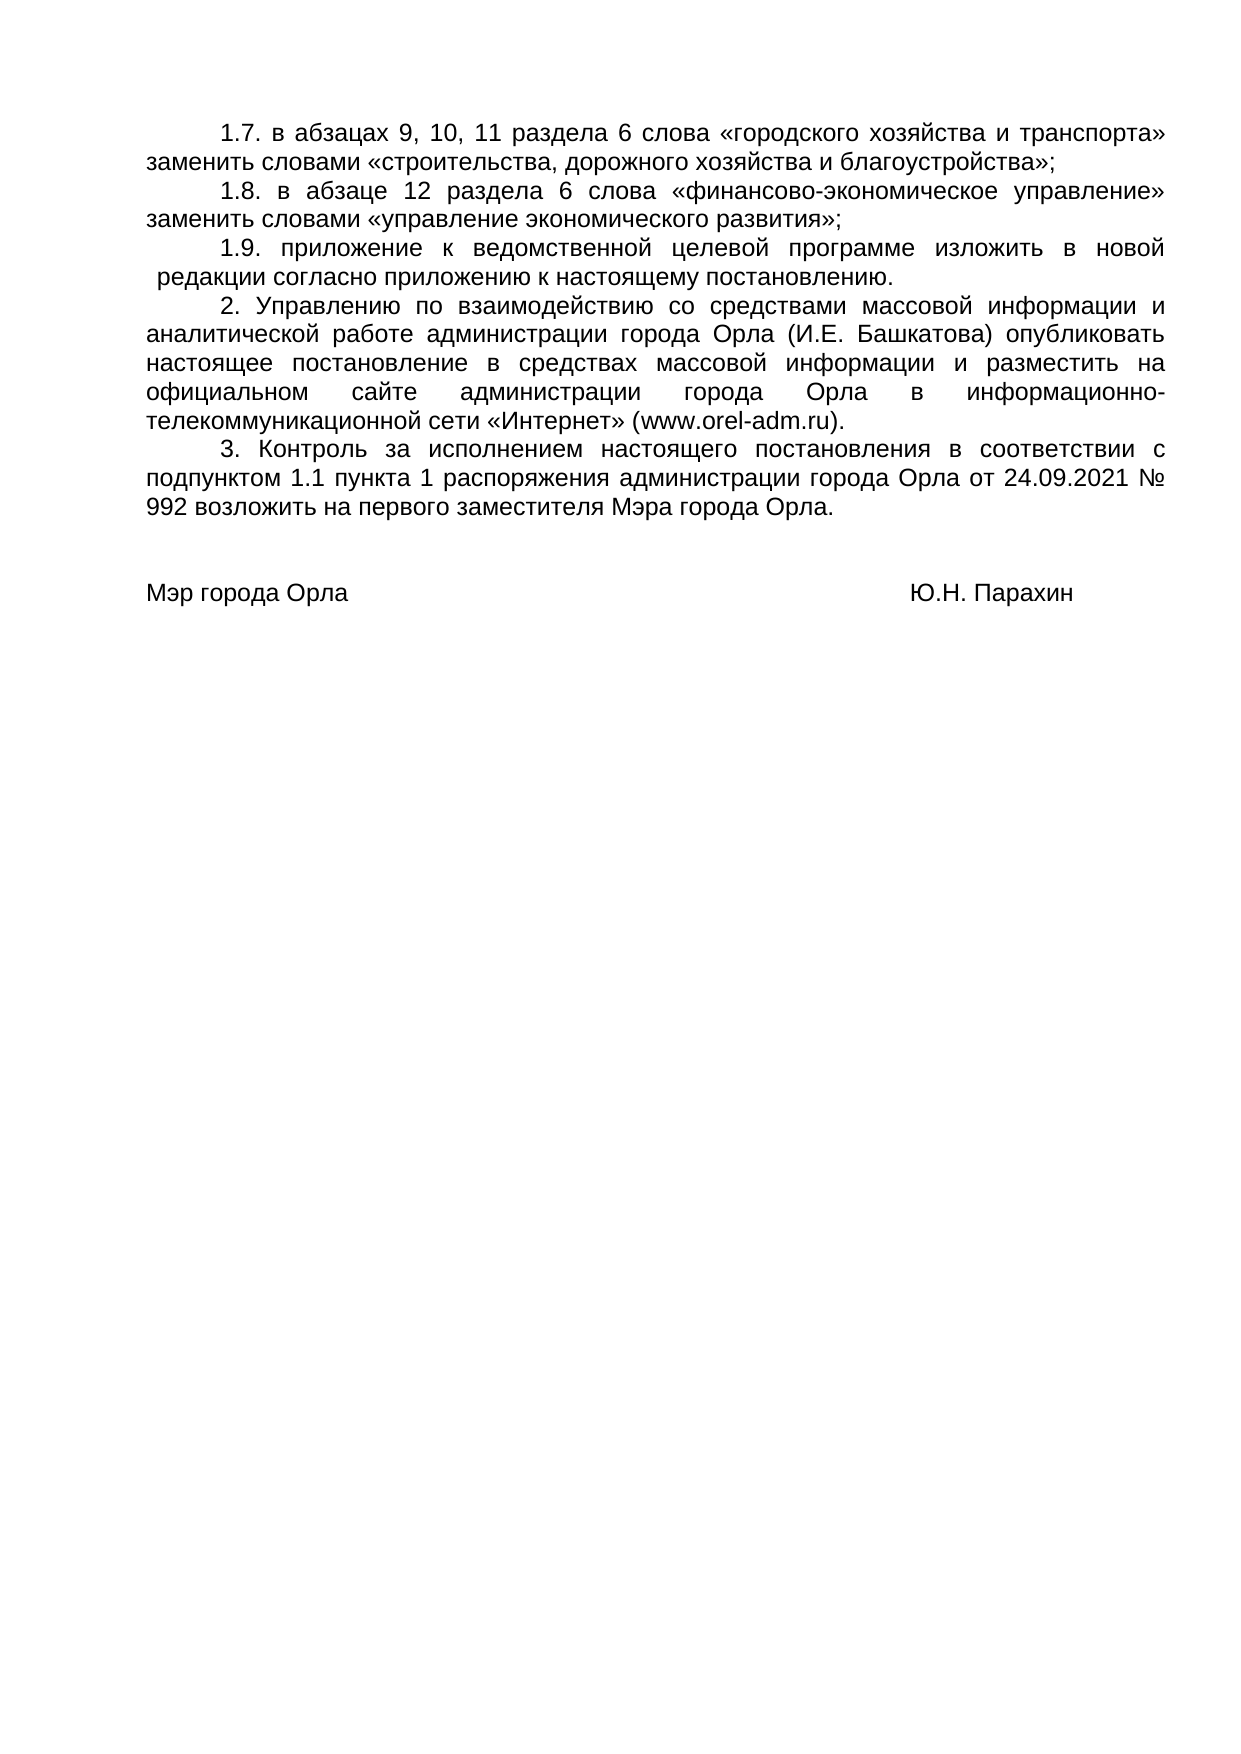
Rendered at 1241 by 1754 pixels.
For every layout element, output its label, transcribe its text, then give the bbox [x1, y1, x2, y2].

text 1.7. в абзацах 9, 10, 11 раздела 6 слова «городского хозяйства и транспорта» заменить словами «строительства, дорожного хозяйства и благоустройства»; [146, 118, 1167, 176]
text Мэр города Орла Ю.Н. Парахин [146, 578, 1167, 607]
text 1.9. приложение к ведомственной целевой программе изложить в новой редакции согласно приложению к настоящему постановлению. [157, 233, 1167, 291]
text 3. Контроль за исполнением настоящего постановления в соответствии с подпунктом 1.1 пункта 1 распоряжения администрации города Орла от 24.09.2021 № 992 возложить на первого заместителя Мэра города Орла. [146, 434, 1167, 521]
text 2. Управлению по взаимодействию со средствами массовой информации и аналитической работе администрации города Орла (И.Е. Башкатова) опубликовать настоящее постановление в средствах массовой информации и разместить на официальном сайте администрации города Орла в информационно-телекоммуникационной сети «Интернет» (www.orel-adm.ru). [146, 291, 1167, 434]
text 1.8. в абзаце 12 раздела 6 слова «финансово-экономическое управление» заменить словами «управление экономического развития»; [146, 176, 1167, 233]
